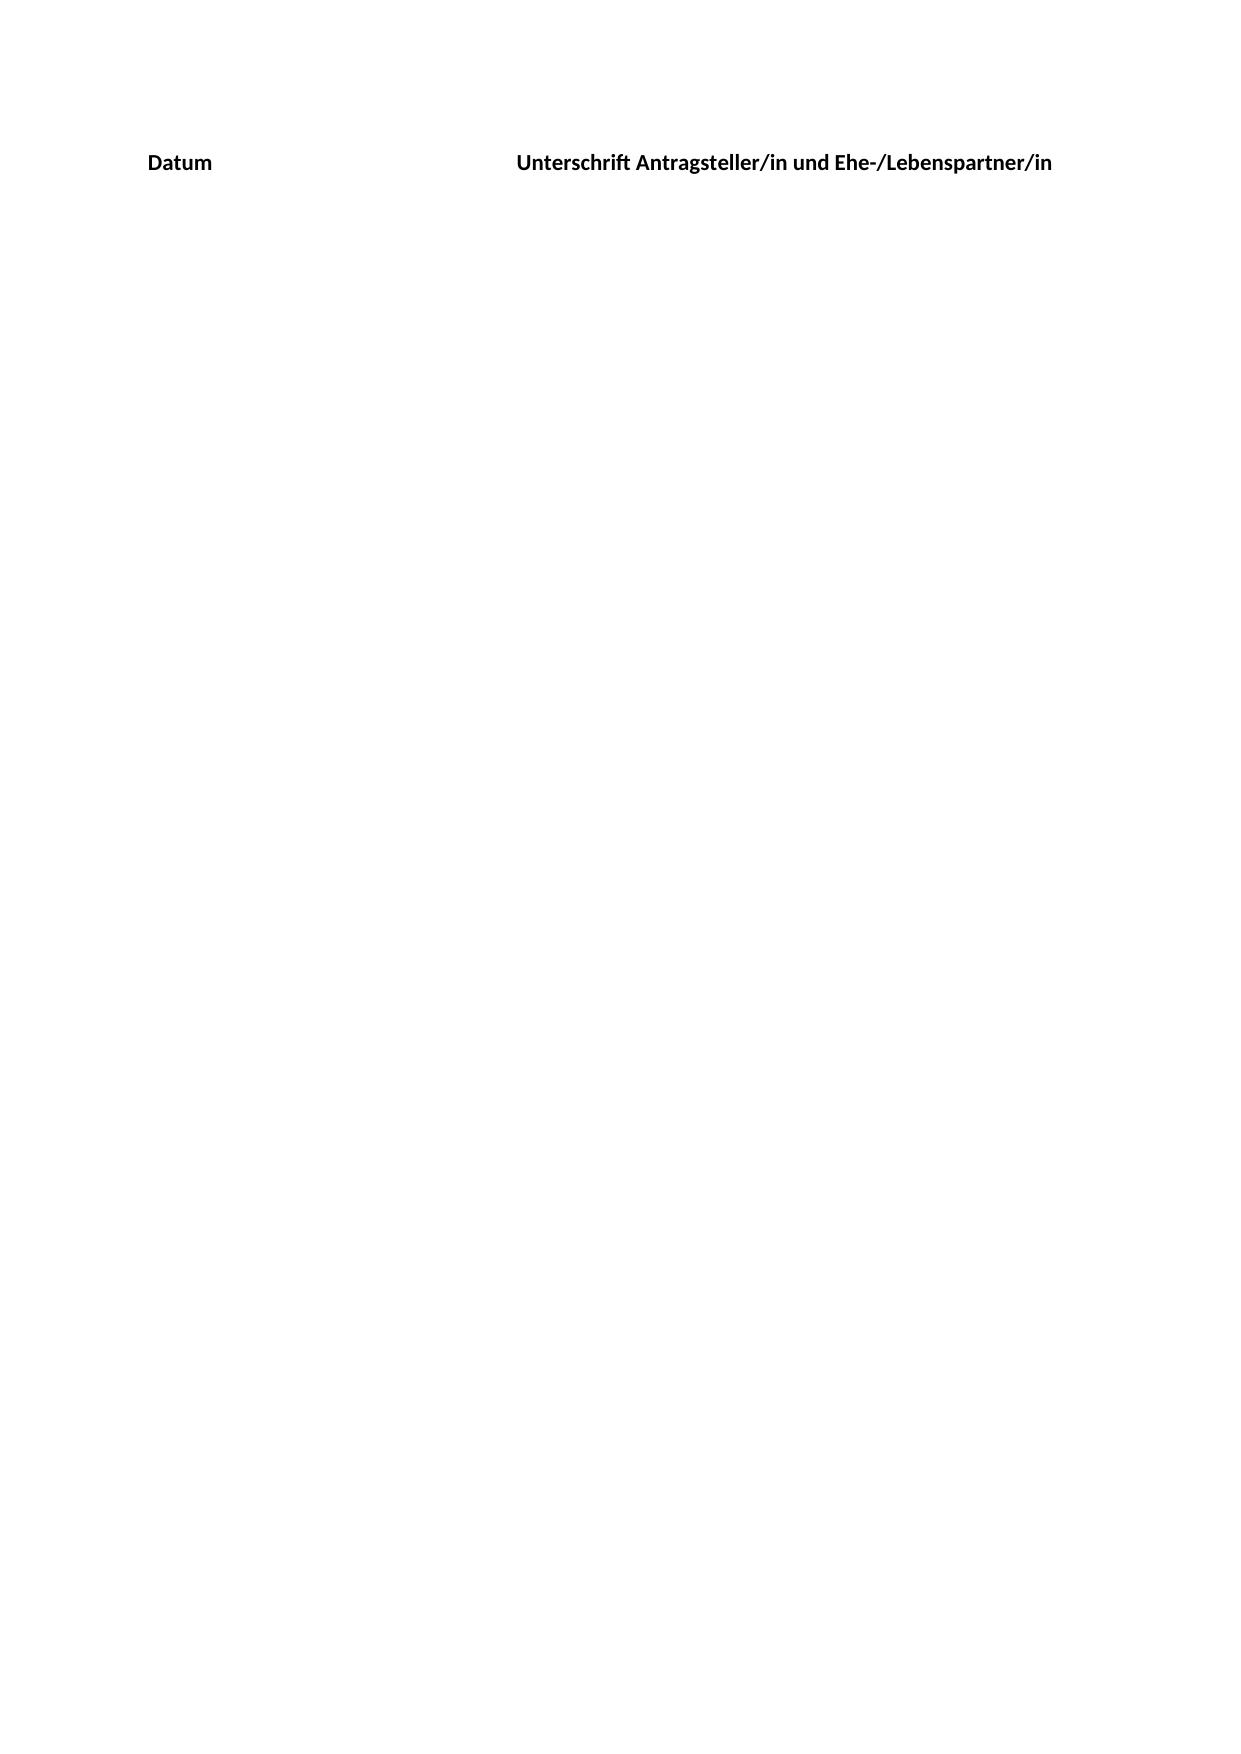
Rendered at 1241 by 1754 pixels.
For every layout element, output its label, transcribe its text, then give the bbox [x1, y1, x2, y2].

text Datum Unterschrift Antragsteller/in und Ehe-/Lebenspartner/in [148, 148, 1093, 176]
